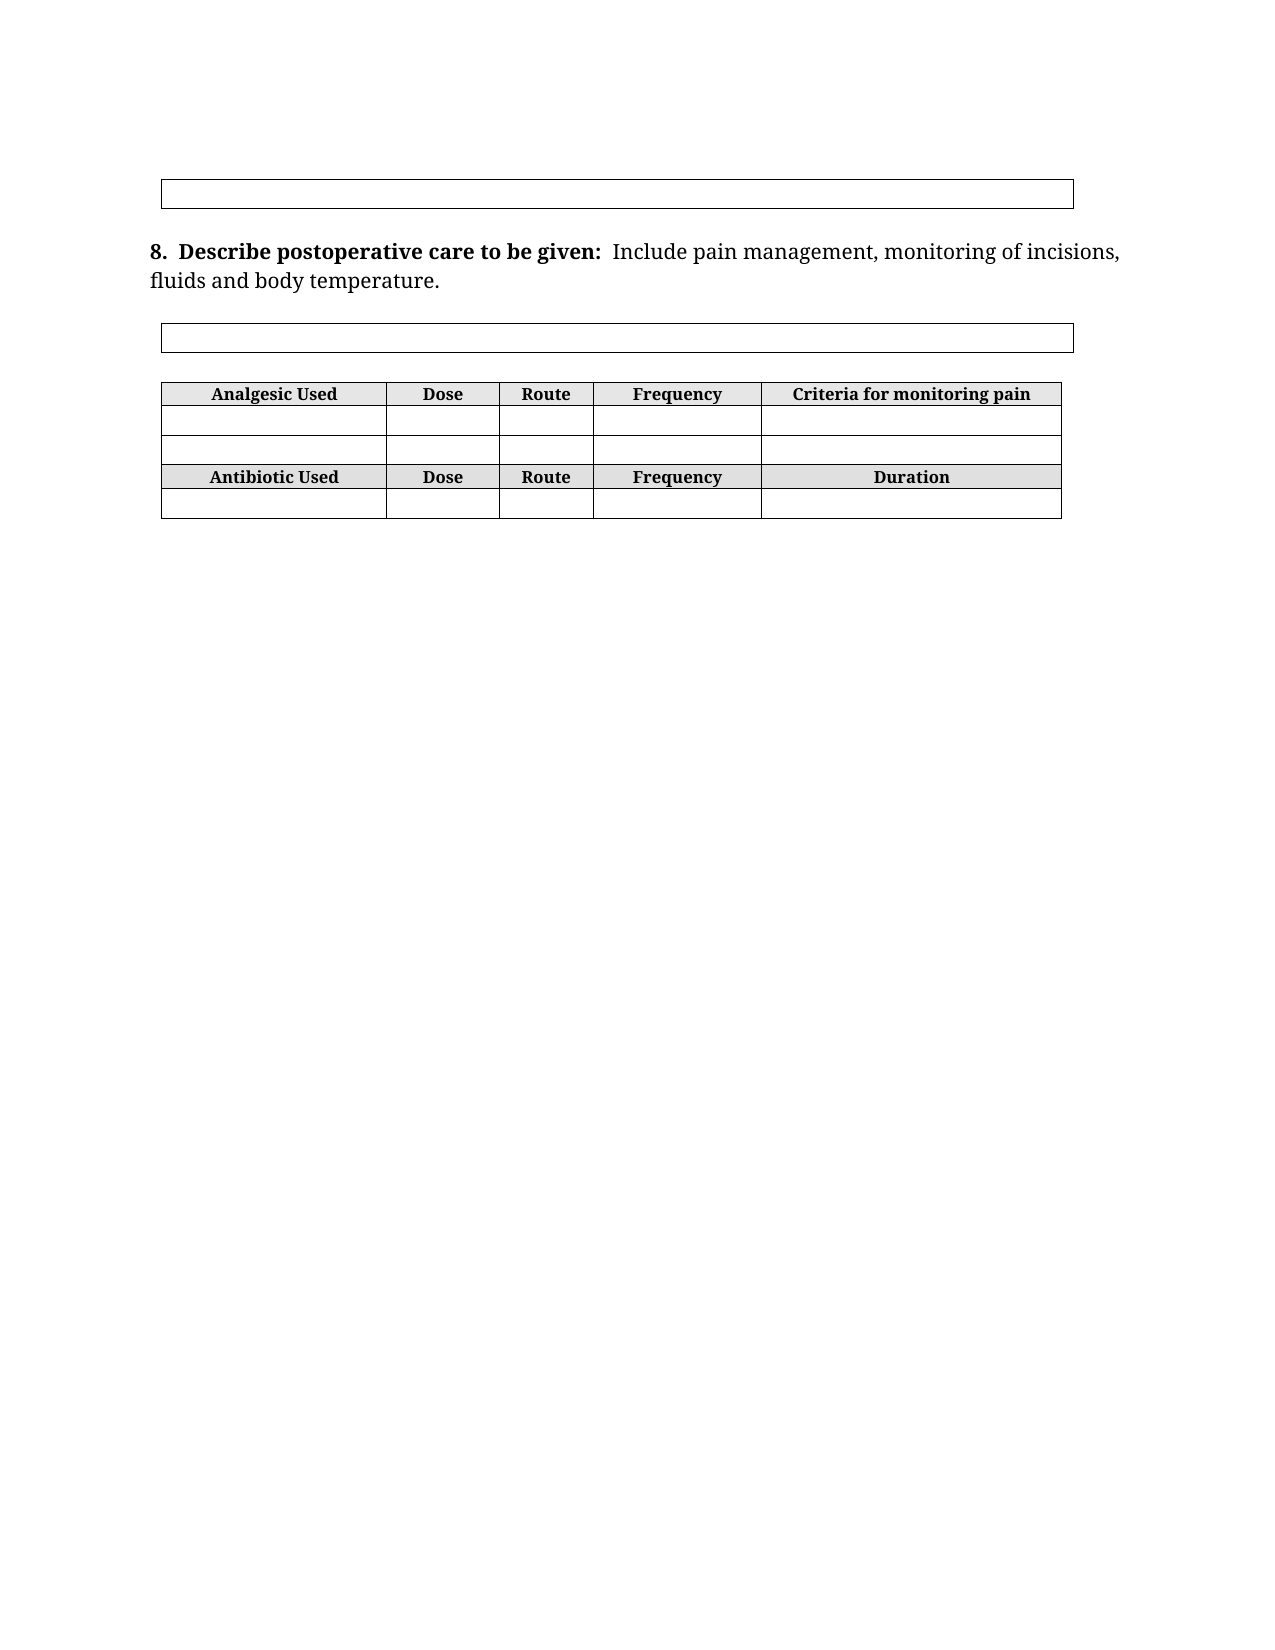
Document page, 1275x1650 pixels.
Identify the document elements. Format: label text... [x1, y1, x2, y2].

table_cell [387, 406, 499, 435]
table_cell Dose [387, 465, 499, 488]
table_cell [594, 406, 761, 435]
table_cell [762, 436, 1061, 464]
table_cell Frequency [594, 465, 761, 488]
table_cell [594, 489, 761, 518]
table_cell [387, 436, 499, 464]
table_header Dose [387, 383, 499, 405]
table_cell [500, 489, 593, 518]
table_header [162, 324, 1073, 352]
table_cell [162, 406, 386, 435]
table_header Route [500, 383, 593, 405]
table_cell [162, 489, 386, 518]
table_header Frequency [594, 383, 761, 405]
table_cell [162, 436, 386, 464]
table_header [162, 180, 1073, 208]
table_cell [762, 489, 1061, 518]
table_cell Duration [762, 465, 1061, 488]
table_cell [594, 436, 761, 464]
table_cell Antibiotic Used [162, 465, 386, 488]
text 8. Describe postoperative care to be given: Include pain management, monitoring of incisions, fluids and body temperature. [150, 237, 1125, 294]
table_header Criteria for monitoring pain [762, 383, 1061, 405]
table_header Analgesic Used [162, 383, 386, 405]
table_cell [762, 406, 1061, 435]
table_cell [387, 489, 499, 518]
table_cell Route [500, 465, 593, 488]
table_cell [500, 406, 593, 435]
table_cell [500, 436, 593, 464]
